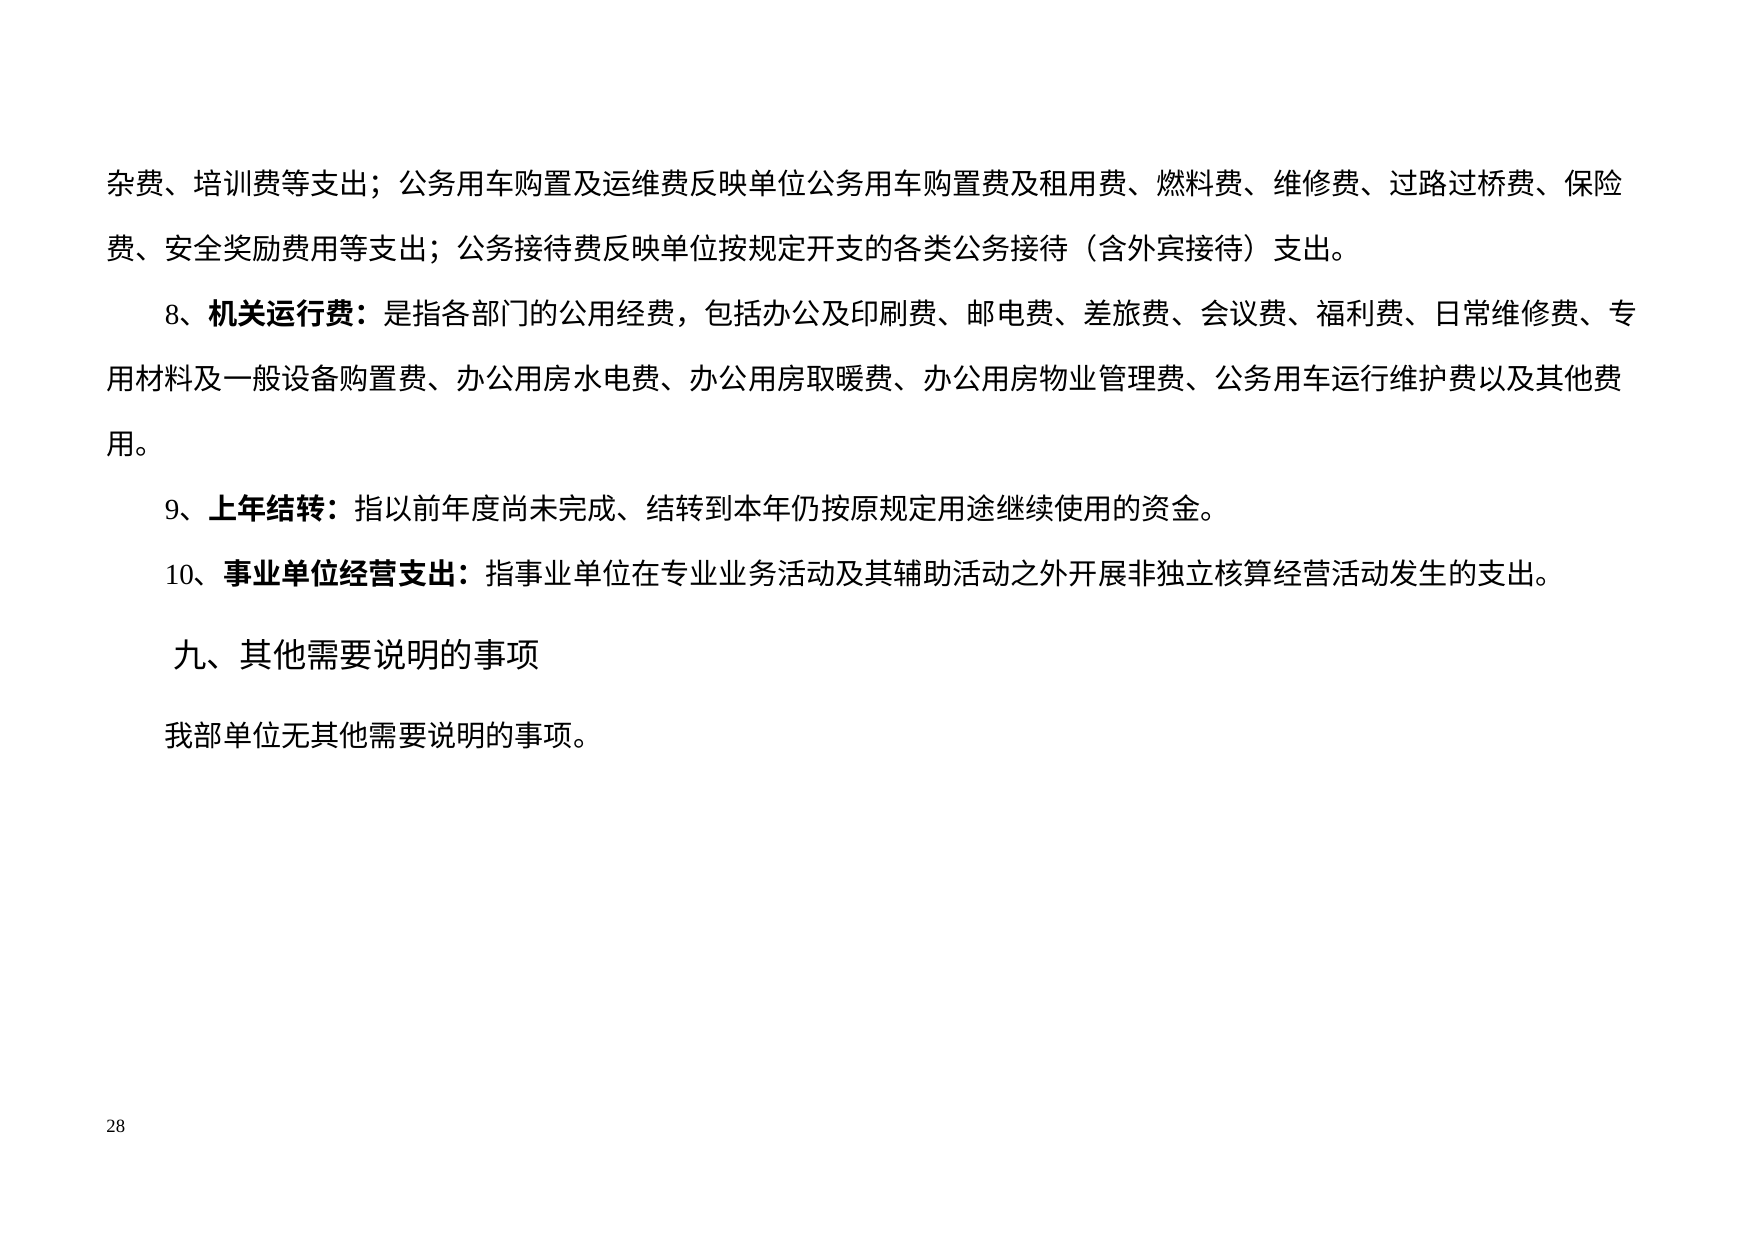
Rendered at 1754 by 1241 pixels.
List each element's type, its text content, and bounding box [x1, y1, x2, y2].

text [106, 149, 1648, 279]
text 九、其他需要说明的事项 [106, 620, 1648, 685]
text 9、上年结转：指以前年度尚未完成、结转到本年仍按原规定用途继续使用的资金。 [106, 474, 1648, 539]
text 8、机关运行费：是指各部门的公用经费，包括办公及印刷费、邮电费、差旅费、会议费、福利费、日常维修费、专用材料及一般设备购置费、办公用房水电费、办公用房取暖费、办公用房物业管理费、公务用车运行维护费以及其他费用。 [106, 279, 1648, 474]
text 我部单位无其他需要说明的事项。 [106, 701, 1648, 766]
text 10、事业单位经营支出：指事业单位在专业业务活动及其辅助活动之外开展非独立核算经营活动发生的支出。 [106, 539, 1648, 604]
